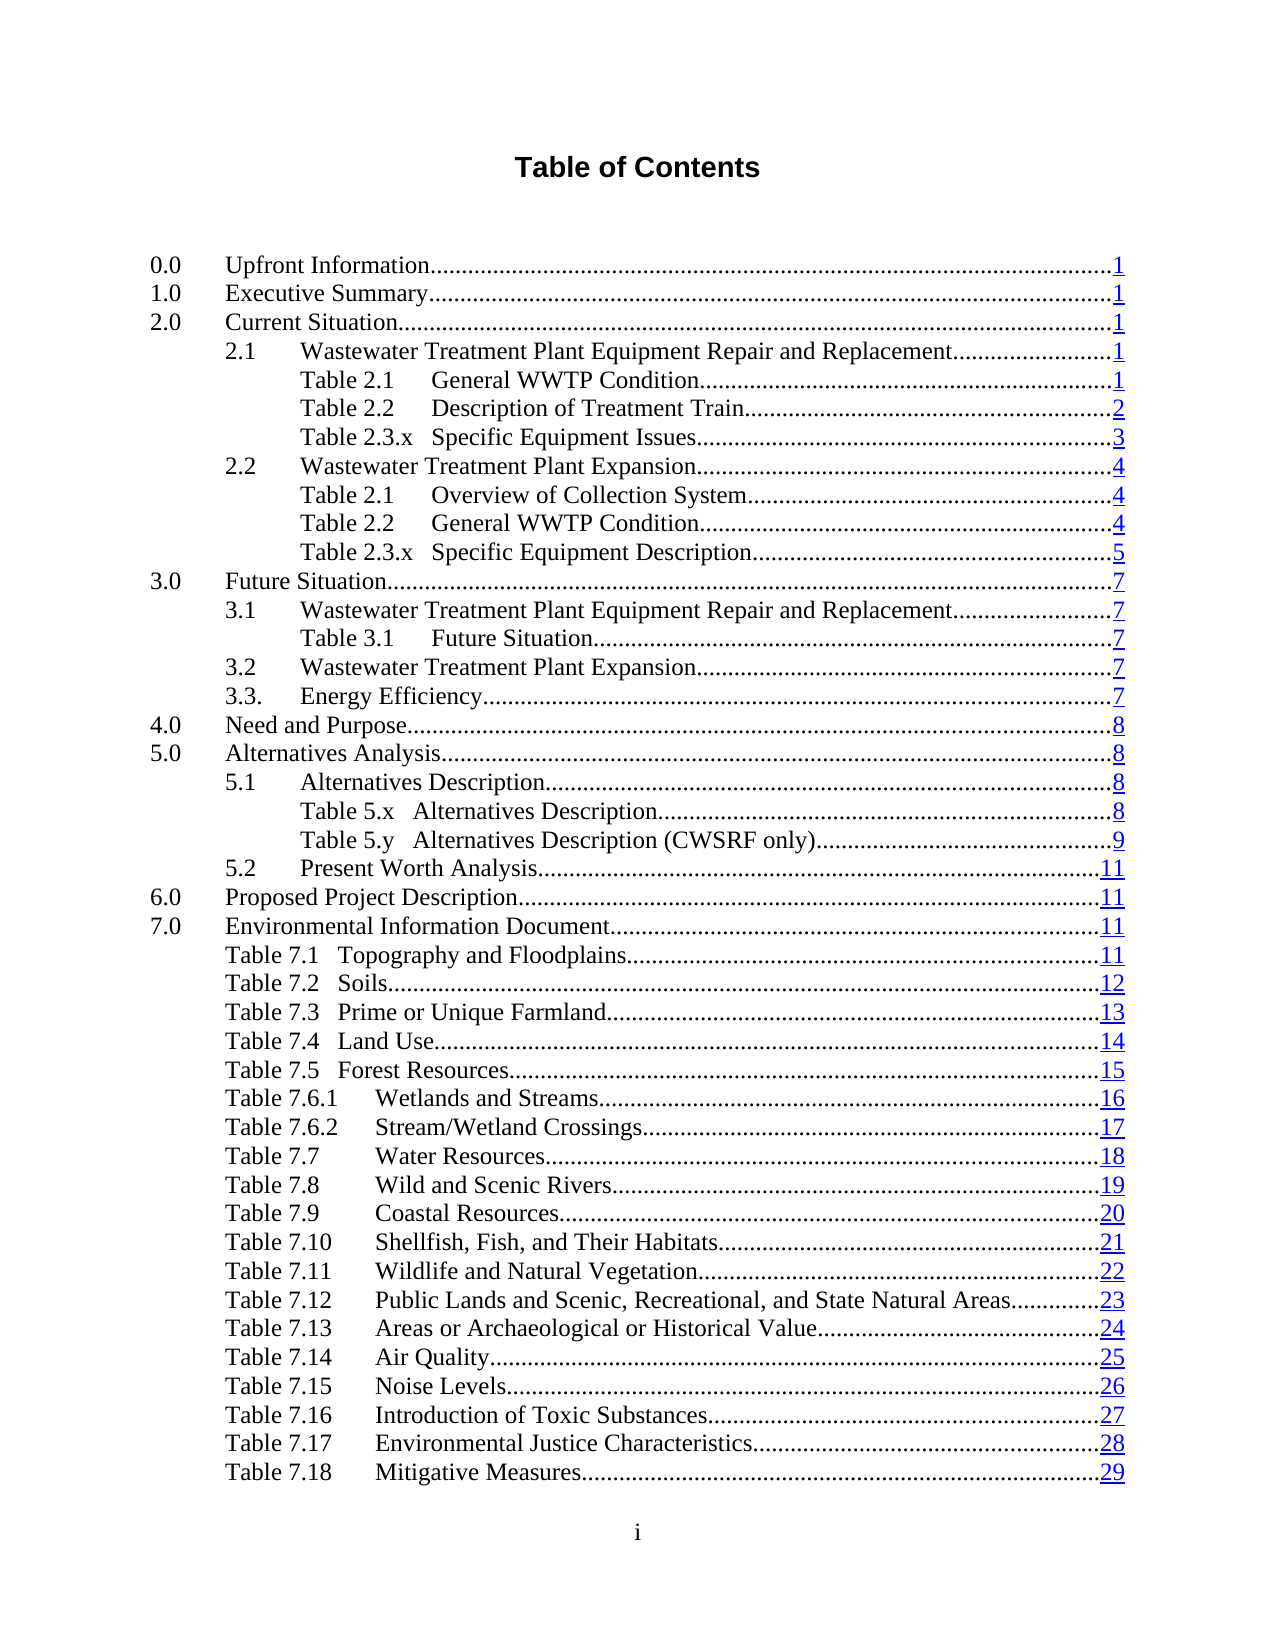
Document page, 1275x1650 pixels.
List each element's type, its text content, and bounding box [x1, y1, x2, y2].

text Table 7.8 Wild and Scenic Rivers 19 [225, 1170, 1125, 1198]
text Table 2.2 Description of Treatment Train 2 [300, 393, 1125, 422]
text Table 3.1 Future Situation 7 [300, 623, 1125, 652]
text Table 7.11 Wildlife and Natural Vegetation 22 [225, 1256, 1125, 1285]
text 3.1 Wastewater Treatment Plant Equipment Repair and Replacement 7 [225, 595, 1125, 623]
text 4.0 Need and Purpose 8 [150, 710, 1125, 738]
text Table 7.5 Forest Resources 15 [225, 1055, 1125, 1083]
text Table 5.y Alternatives Description (CWSRF only) 9 [300, 825, 1125, 853]
text 1.0 Executive Summary 1 [150, 278, 1125, 307]
text Table of Contents [150, 150, 1125, 183]
text Table 7.9 Coastal Resources 20 [225, 1198, 1125, 1227]
text Table 7.15 Noise Levels 26 [225, 1371, 1125, 1400]
text 5.0 Alternatives Analysis 8 [150, 738, 1125, 767]
text Table 7.1 Topography and Floodplains 11 [225, 940, 1125, 968]
text Table 7.13 Areas or Archaeological or Historical Value 24 [225, 1313, 1125, 1342]
text Table 7.12 Public Lands and Scenic, Recreational, and State Natural Areas 23 [225, 1285, 1125, 1313]
text Table 7.14 Air Quality 25 [225, 1342, 1125, 1371]
text Table 2.3.x Specific Equipment Description 5 [300, 537, 1125, 566]
text 2.2 Wastewater Treatment Plant Expansion 4 [225, 451, 1125, 480]
text Table 7.6.2 Stream/Wetland Crossings 17 [225, 1112, 1125, 1141]
text Table 7.2 Soils 12 [225, 968, 1125, 997]
text Table 2.1 Overview of Collection System 4 [300, 480, 1125, 508]
text 5.1 Alternatives Description 8 [225, 767, 1125, 796]
text Table 7.10 Shellfish, Fish, and Their Habitats 21 [225, 1227, 1125, 1256]
text Table 7.17 Environmental Justice Characteristics 28 [225, 1428, 1125, 1457]
text Table 2.1 General WWTP Condition 1 [300, 365, 1125, 393]
text 7.0 Environmental Information Document 11 [150, 911, 1125, 940]
text Table 7.7 Water Resources 18 [225, 1141, 1125, 1170]
text 2.0 Current Situation 1 [150, 307, 1125, 336]
text 3.0 Future Situation 7 [150, 566, 1125, 595]
list Upfront Information 1 [150, 250, 1125, 278]
text 2.1 Wastewater Treatment Plant Equipment Repair and Replacement 1 [225, 336, 1125, 365]
text Table 7.18 Mitigative Measures 29 [225, 1457, 1125, 1486]
text Table 7.6.1 Wetlands and Streams 16 [225, 1083, 1125, 1112]
text 5.2 Present Worth Analysis 11 [225, 853, 1125, 882]
text 6.0 Proposed Project Description 11 [150, 882, 1125, 911]
text 3.2 Wastewater Treatment Plant Expansion 7 [225, 652, 1125, 681]
text Table 7.4 Land Use 14 [225, 1026, 1125, 1055]
text Table 2.3.x Specific Equipment Issues 3 [300, 422, 1125, 451]
text Table 2.2 General WWTP Condition 4 [300, 508, 1125, 537]
text Table 7.3 Prime or Unique Farmland 13 [225, 997, 1125, 1026]
text Table 5.x Alternatives Description 8 [300, 796, 1125, 825]
text 3.3. Energy Efficiency 7 [225, 681, 1125, 710]
text Table 7.16 Introduction of Toxic Substances 27 [225, 1400, 1125, 1428]
